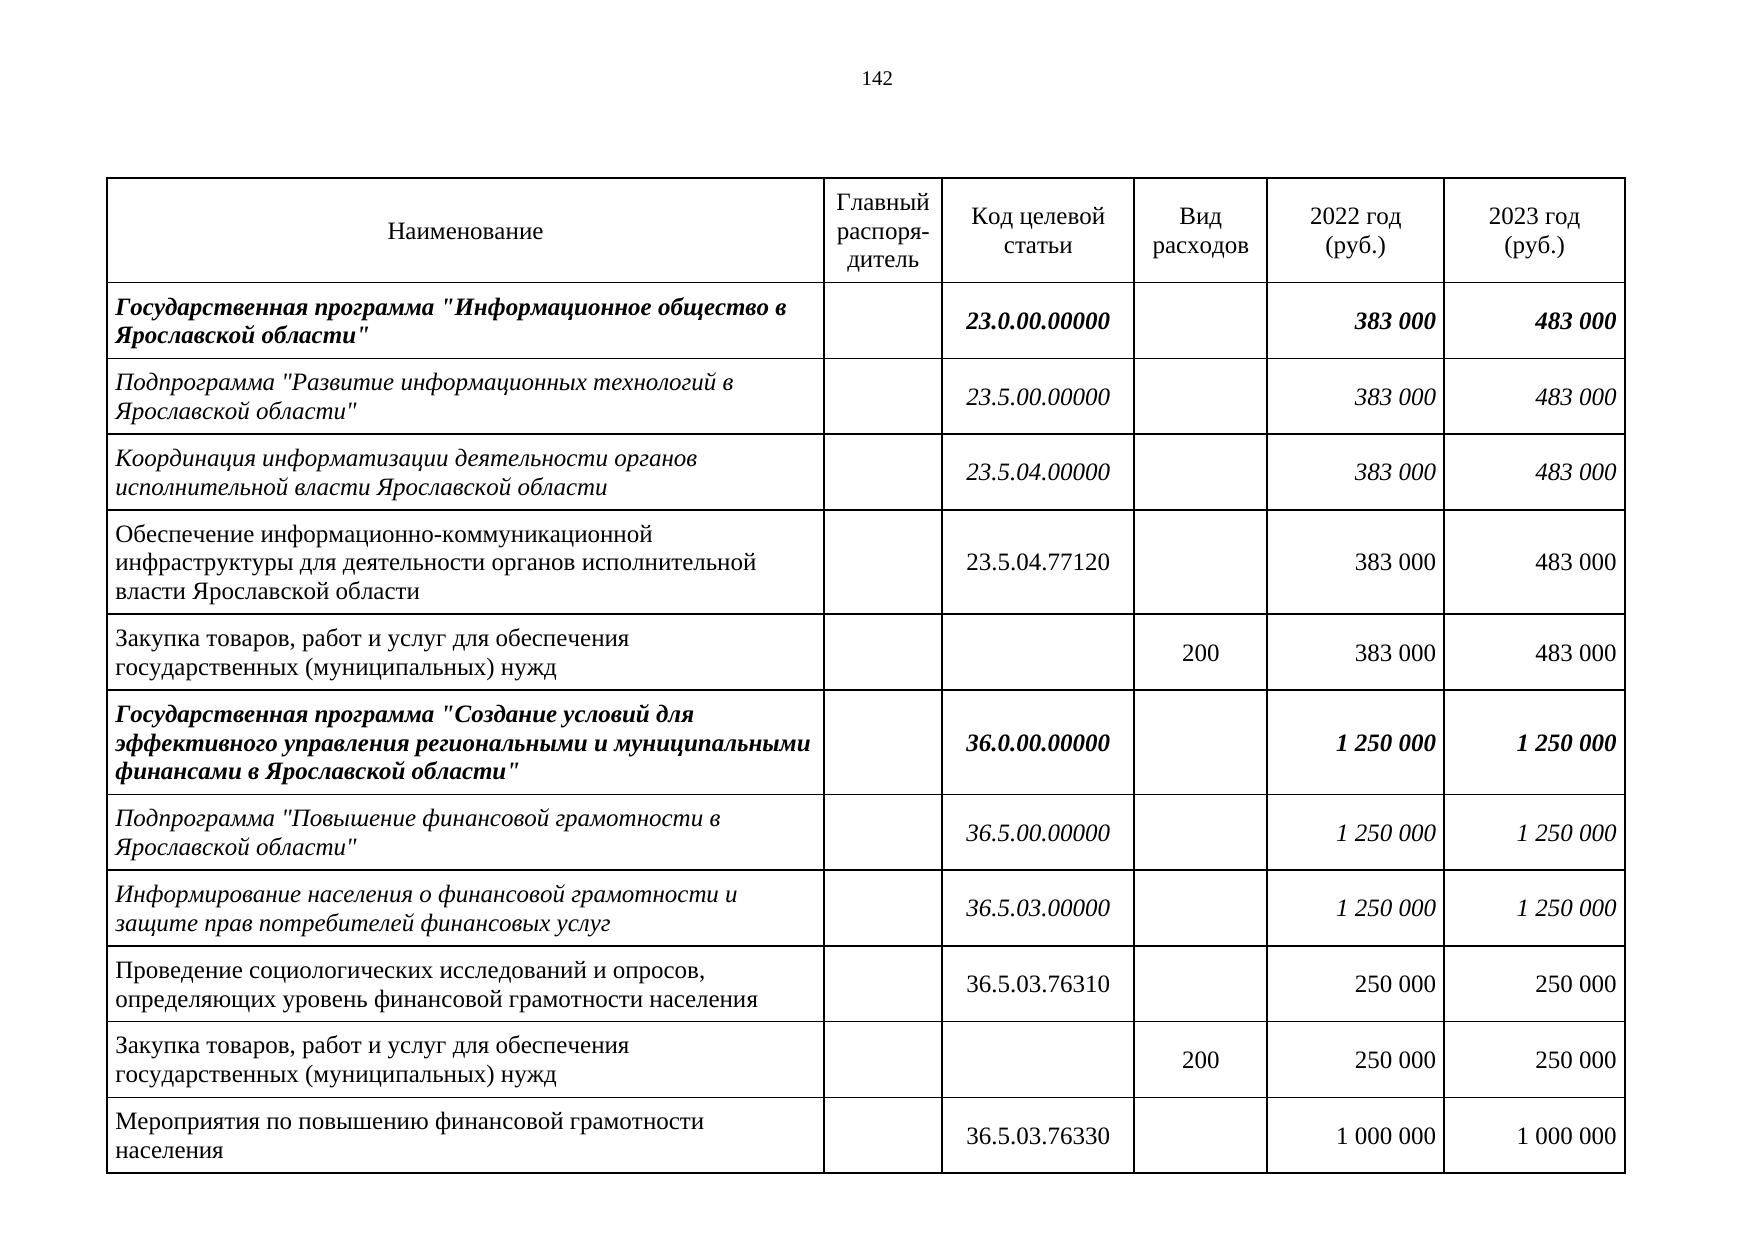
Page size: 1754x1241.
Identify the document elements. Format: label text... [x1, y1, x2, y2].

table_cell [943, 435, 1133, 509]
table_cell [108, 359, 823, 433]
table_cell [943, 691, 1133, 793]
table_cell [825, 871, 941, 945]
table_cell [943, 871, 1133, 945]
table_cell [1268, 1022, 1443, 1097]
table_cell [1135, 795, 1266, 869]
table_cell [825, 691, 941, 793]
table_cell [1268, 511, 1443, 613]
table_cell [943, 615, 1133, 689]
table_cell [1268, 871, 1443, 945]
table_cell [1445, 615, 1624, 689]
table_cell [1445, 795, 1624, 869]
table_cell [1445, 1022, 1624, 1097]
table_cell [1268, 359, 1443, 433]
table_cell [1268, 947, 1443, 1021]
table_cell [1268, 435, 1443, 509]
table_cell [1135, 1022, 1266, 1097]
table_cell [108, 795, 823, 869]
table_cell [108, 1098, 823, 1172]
table_header 2023 год (руб.) [1445, 179, 1624, 282]
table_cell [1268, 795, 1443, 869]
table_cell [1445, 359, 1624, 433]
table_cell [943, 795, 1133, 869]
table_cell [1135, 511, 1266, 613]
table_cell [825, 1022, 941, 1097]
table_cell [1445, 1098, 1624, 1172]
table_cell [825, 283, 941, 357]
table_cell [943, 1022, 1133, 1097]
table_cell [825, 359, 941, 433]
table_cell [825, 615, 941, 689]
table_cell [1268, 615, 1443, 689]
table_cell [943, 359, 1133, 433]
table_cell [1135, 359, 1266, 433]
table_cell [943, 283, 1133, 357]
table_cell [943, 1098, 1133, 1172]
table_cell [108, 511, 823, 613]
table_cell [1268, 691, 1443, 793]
table_header Код целевой статьи [943, 179, 1133, 282]
table_header Главный распоря-дитель [825, 179, 941, 282]
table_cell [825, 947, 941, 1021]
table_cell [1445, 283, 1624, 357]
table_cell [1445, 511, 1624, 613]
table_header Вид расходов [1135, 179, 1266, 282]
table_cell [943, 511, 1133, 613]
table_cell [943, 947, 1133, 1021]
table_header Наименование [108, 179, 823, 282]
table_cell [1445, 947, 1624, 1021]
table_header 2022 год (руб.) [1268, 179, 1443, 282]
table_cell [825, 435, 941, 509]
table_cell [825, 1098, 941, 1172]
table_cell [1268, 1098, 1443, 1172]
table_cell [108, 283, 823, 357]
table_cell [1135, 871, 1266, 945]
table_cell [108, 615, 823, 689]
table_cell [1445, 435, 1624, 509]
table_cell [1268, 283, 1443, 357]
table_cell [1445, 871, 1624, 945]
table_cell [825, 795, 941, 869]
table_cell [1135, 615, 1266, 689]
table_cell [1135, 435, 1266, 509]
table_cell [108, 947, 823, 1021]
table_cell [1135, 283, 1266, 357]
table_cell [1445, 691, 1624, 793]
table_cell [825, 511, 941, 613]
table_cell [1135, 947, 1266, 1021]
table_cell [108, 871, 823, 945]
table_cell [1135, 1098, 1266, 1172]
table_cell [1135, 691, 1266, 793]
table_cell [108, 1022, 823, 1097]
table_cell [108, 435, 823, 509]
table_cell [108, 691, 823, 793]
